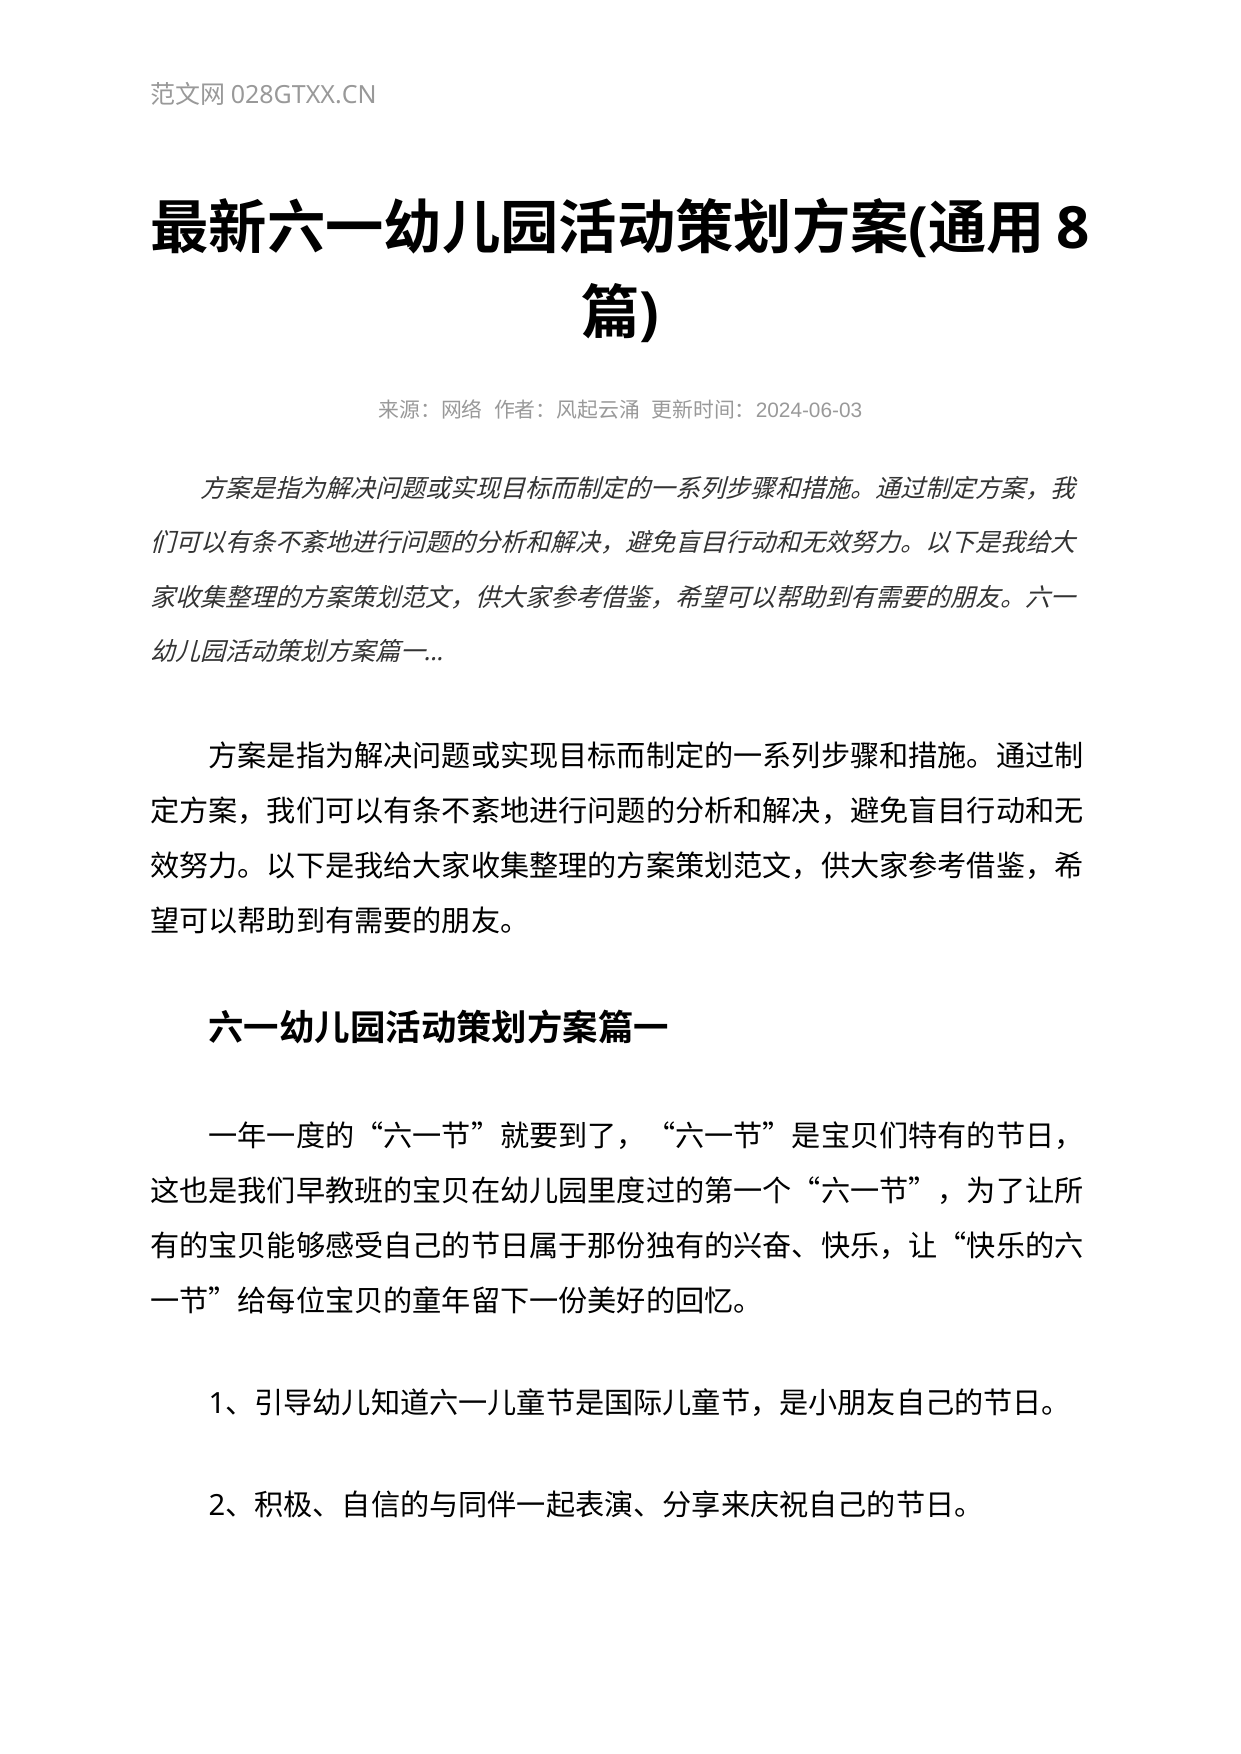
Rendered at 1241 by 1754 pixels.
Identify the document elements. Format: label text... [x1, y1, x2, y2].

text 一年一度的“六一节”就要到了，“六一节”是宝贝们特有的节日，这也是我们早教班的宝贝在幼儿园里度过的第一个“六一节”，为了让所有的宝贝能够感受自己的节日属于那份独有的兴奋、快乐，让“快乐的六一节”给每位宝贝的童年留下一份美好的回忆。 [150, 1113, 1090, 1320]
text 来源：网络 作者：风起云涌 更新时间：2024-06-03 [150, 398, 1090, 422]
text 方案是指为解决问题或实现目标而制定的一系列步骤和措施。通过制定方案，我们可以有条不紊地进行问题的分析和解决，避免盲目行动和无效努力。以下是我给大家收集整理的方案策划范文，供大家参考借鉴，希望可以帮助到有需要的朋友。 [150, 733, 1090, 940]
text 2、积极、自信的与同伴一起表演、分享来庆祝自己的节日。 [150, 1481, 1090, 1524]
text 六一幼儿园活动策划方案篇一 [150, 999, 1090, 1051]
text 方案是指为解决问题或实现目标而制定的一系列步骤和措施。通过制定方案，我们可以有条不紊地进行问题的分析和解决，避免盲目行动和无效努力。以下是我给大家收集整理的方案策划范文，供大家参考借鉴，希望可以帮助到有需要的朋友。六一幼儿园活动策划方案篇一... [150, 468, 1090, 668]
text 1、引导幼儿知道六一儿童节是国际儿童节，是小朋友自己的节日。 [150, 1379, 1090, 1422]
subtitle 最新六一幼儿园活动策划方案(通用8篇) [150, 181, 1090, 351]
